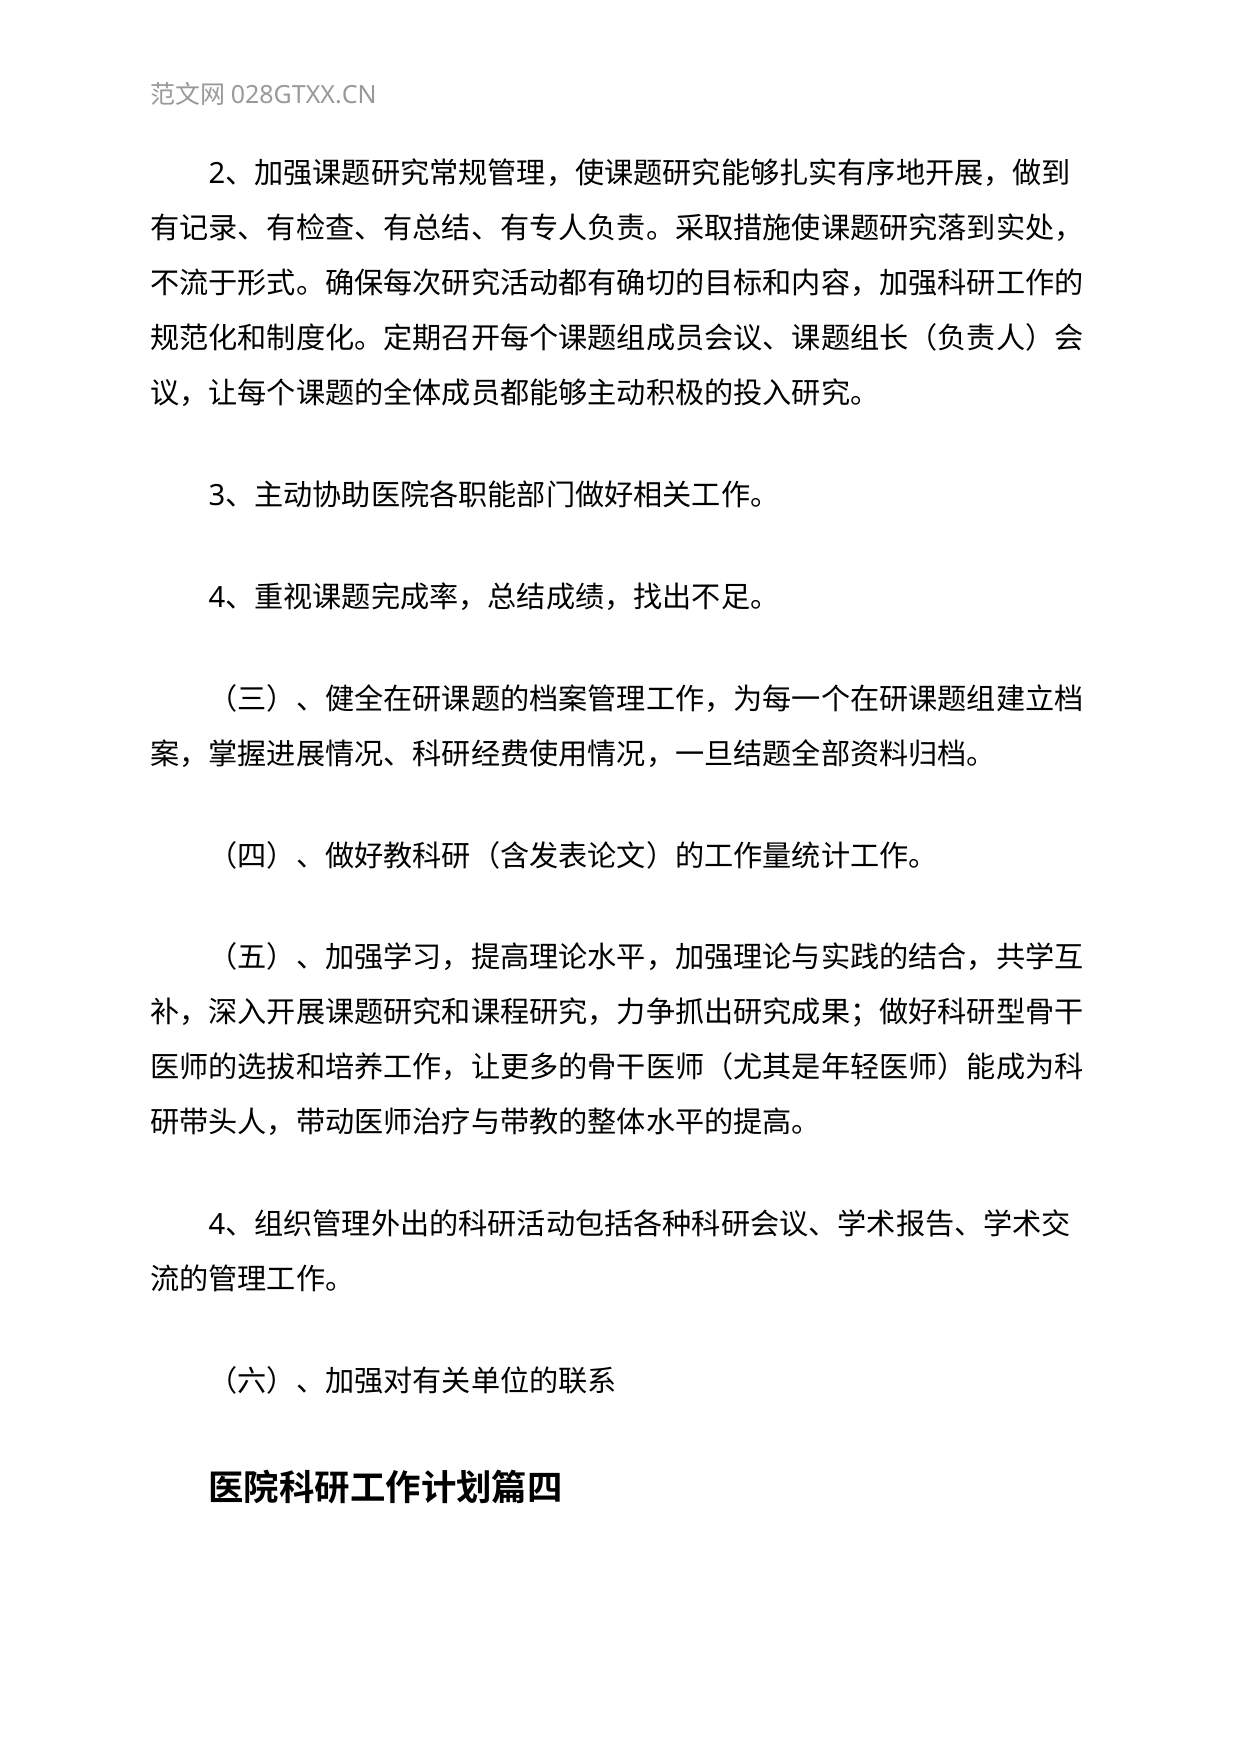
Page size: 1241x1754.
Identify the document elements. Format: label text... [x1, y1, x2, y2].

text 3、主动协助医院各职能部门做好相关工作。 [150, 471, 1090, 514]
text 4、组织管理外出的科研活动包括各种科研会议、学术报告、学术交流的管理工作。 [150, 1200, 1090, 1298]
text （三）、健全在研课题的档案管理工作，为每一个在研课题组建立档案，掌握进展情况、科研经费使用情况，一旦结题全部资料归档。 [150, 675, 1090, 773]
text 2、加强课题研究常规管理，使课题研究能够扎实有序地开展，做到有记录、有检查、有总结、有专人负责。采取措施使课题研究落到实处，不流于形式。确保每次研究活动都有确切的目标和内容，加强科研工作的规范化和制度化。定期召开每个课题组成员会议、课题组长（负责人）会议，让每个课题的全体成员都能够主动积极的投入研究。 [150, 150, 1090, 412]
text （五）、加强学习，提高理论水平，加强理论与实践的结合，共学互补，深入开展课题研究和课程研究，力争抓出研究成果；做好科研型骨干医师的选拔和培养工作，让更多的骨干医师（尤其是年轻医师）能成为科研带头人，带动医师治疗与带教的整体水平的提高。 [150, 934, 1090, 1141]
text 医院科研工作计划篇四 [150, 1459, 1090, 1510]
text 4、重视课题完成率，总结成绩，找出不足。 [150, 573, 1090, 616]
text （六）、加强对有关单位的联系 [150, 1357, 1090, 1399]
text （四）、做好教科研（含发表论文）的工作量统计工作。 [150, 832, 1090, 874]
